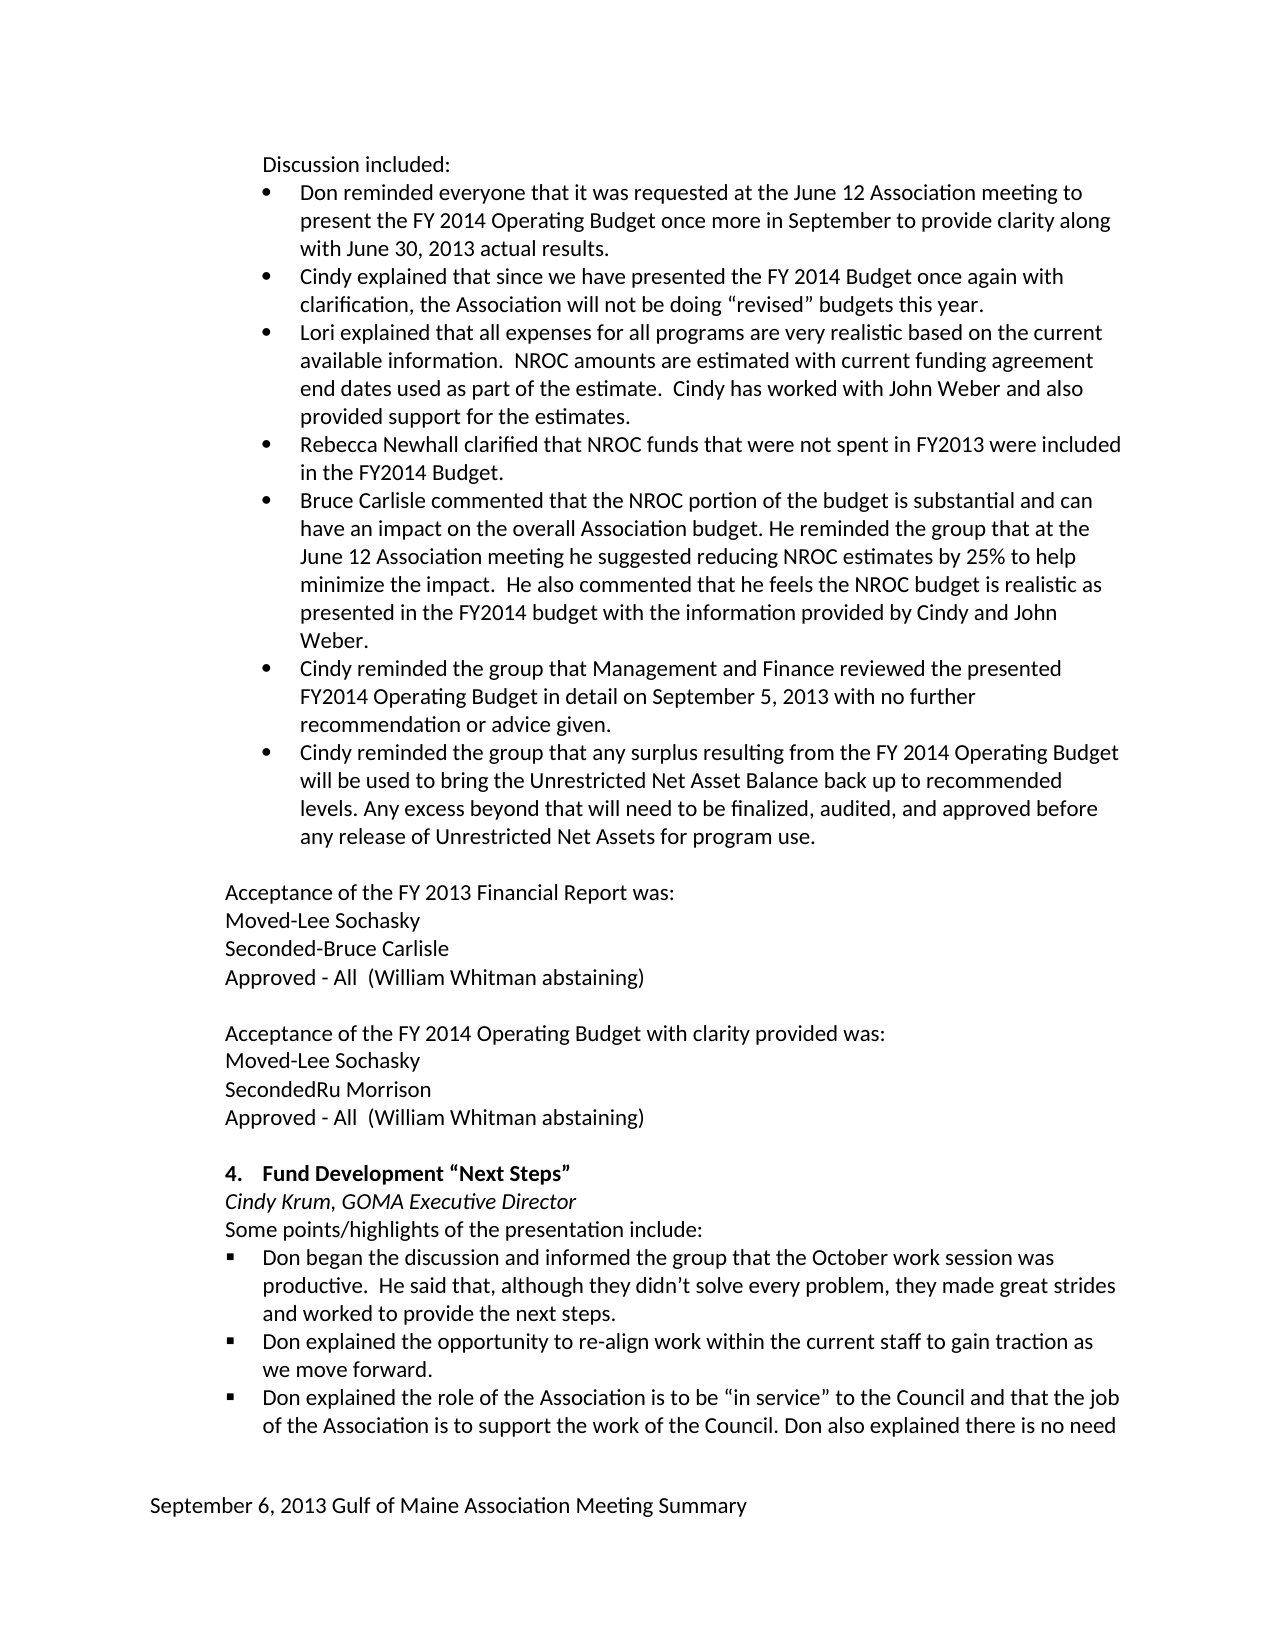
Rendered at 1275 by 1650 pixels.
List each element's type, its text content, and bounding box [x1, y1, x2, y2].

text Discussion included: [262, 150, 1125, 178]
text Seconded-Bruce Carlisle [225, 934, 1125, 963]
list Lori explained that all expenses for all programs are very realistic based on the current available information. NROC amounts are estimated with current funding agreement end dates used as part of the estimate. Cindy has worked with John Weber and also provided support for the estimates. [262, 318, 1125, 430]
text Cindy Krum, GOMA Executive Director [225, 1187, 1125, 1215]
list Cindy reminded the group that any surplus resulting from the FY 2014 Operating Budget will be used to bring the Unrestricted Net Asset Balance back up to recommended levels. Any excess beyond that will need to be finalized, audited, and approved before any release of Unrestricted Net Assets for program use. [262, 738, 1125, 851]
text Acceptance of the FY 2014 Operating Budget with clarity provided was: [225, 1019, 1125, 1047]
list Bruce Carlisle commented that the NROC portion of the budget is substantial and can have an impact on the overall Association budget. He reminded the group that at the June 12 Association meeting he suggested reducing NROC estimates by 25% to help minimize the impact. He also commented that he feels the NROC budget is realistic as presented in the FY2014 budget with the information provided by Cindy and John Weber. [262, 486, 1125, 654]
list Rebecca Newhall clarified that NROC funds that were not spent in FY2013 were included in the FY2014 Budget. [262, 430, 1125, 486]
text Acceptance of the FY 2013 Financial Report was: [225, 878, 1125, 907]
list Cindy explained that since we have presented the FY 2014 Budget once again with clarification, the Association will not be doing “revised” budgets this year. [262, 262, 1125, 318]
list Don explained the opportunity to re-align work within the current staff to gain traction as we move forward. [225, 1327, 1125, 1383]
list Don reminded everyone that it was requested at the June 12 Association meeting to present the FY 2014 Operating Budget once more in September to provide clarity along with June 30, 2013 actual results. [262, 178, 1125, 262]
text SecondedRu Morrison [225, 1075, 1125, 1103]
text Moved-Lee Sochasky [225, 907, 1125, 934]
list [225, 1383, 1125, 1439]
list Don began the discussion and informed the group that the October work session was productive. He said that, although they didn’t solve every problem, they made great strides and worked to provide the next steps. [225, 1243, 1125, 1327]
list Cindy reminded the group that Management and Finance reviewed the presented FY2014 Operating Budget in detail on September 5, 2013 with no further recommendation or advice given. [262, 654, 1125, 738]
list Fund Development “Next Steps” [225, 1159, 1125, 1187]
text Approved - All (William Whitman abstaining) [225, 1103, 1125, 1131]
text Some points/highlights of the presentation include: [150, 1215, 1125, 1243]
text Approved - All (William Whitman abstaining) [225, 963, 1125, 991]
text Moved-Lee Sochasky [225, 1047, 1125, 1075]
